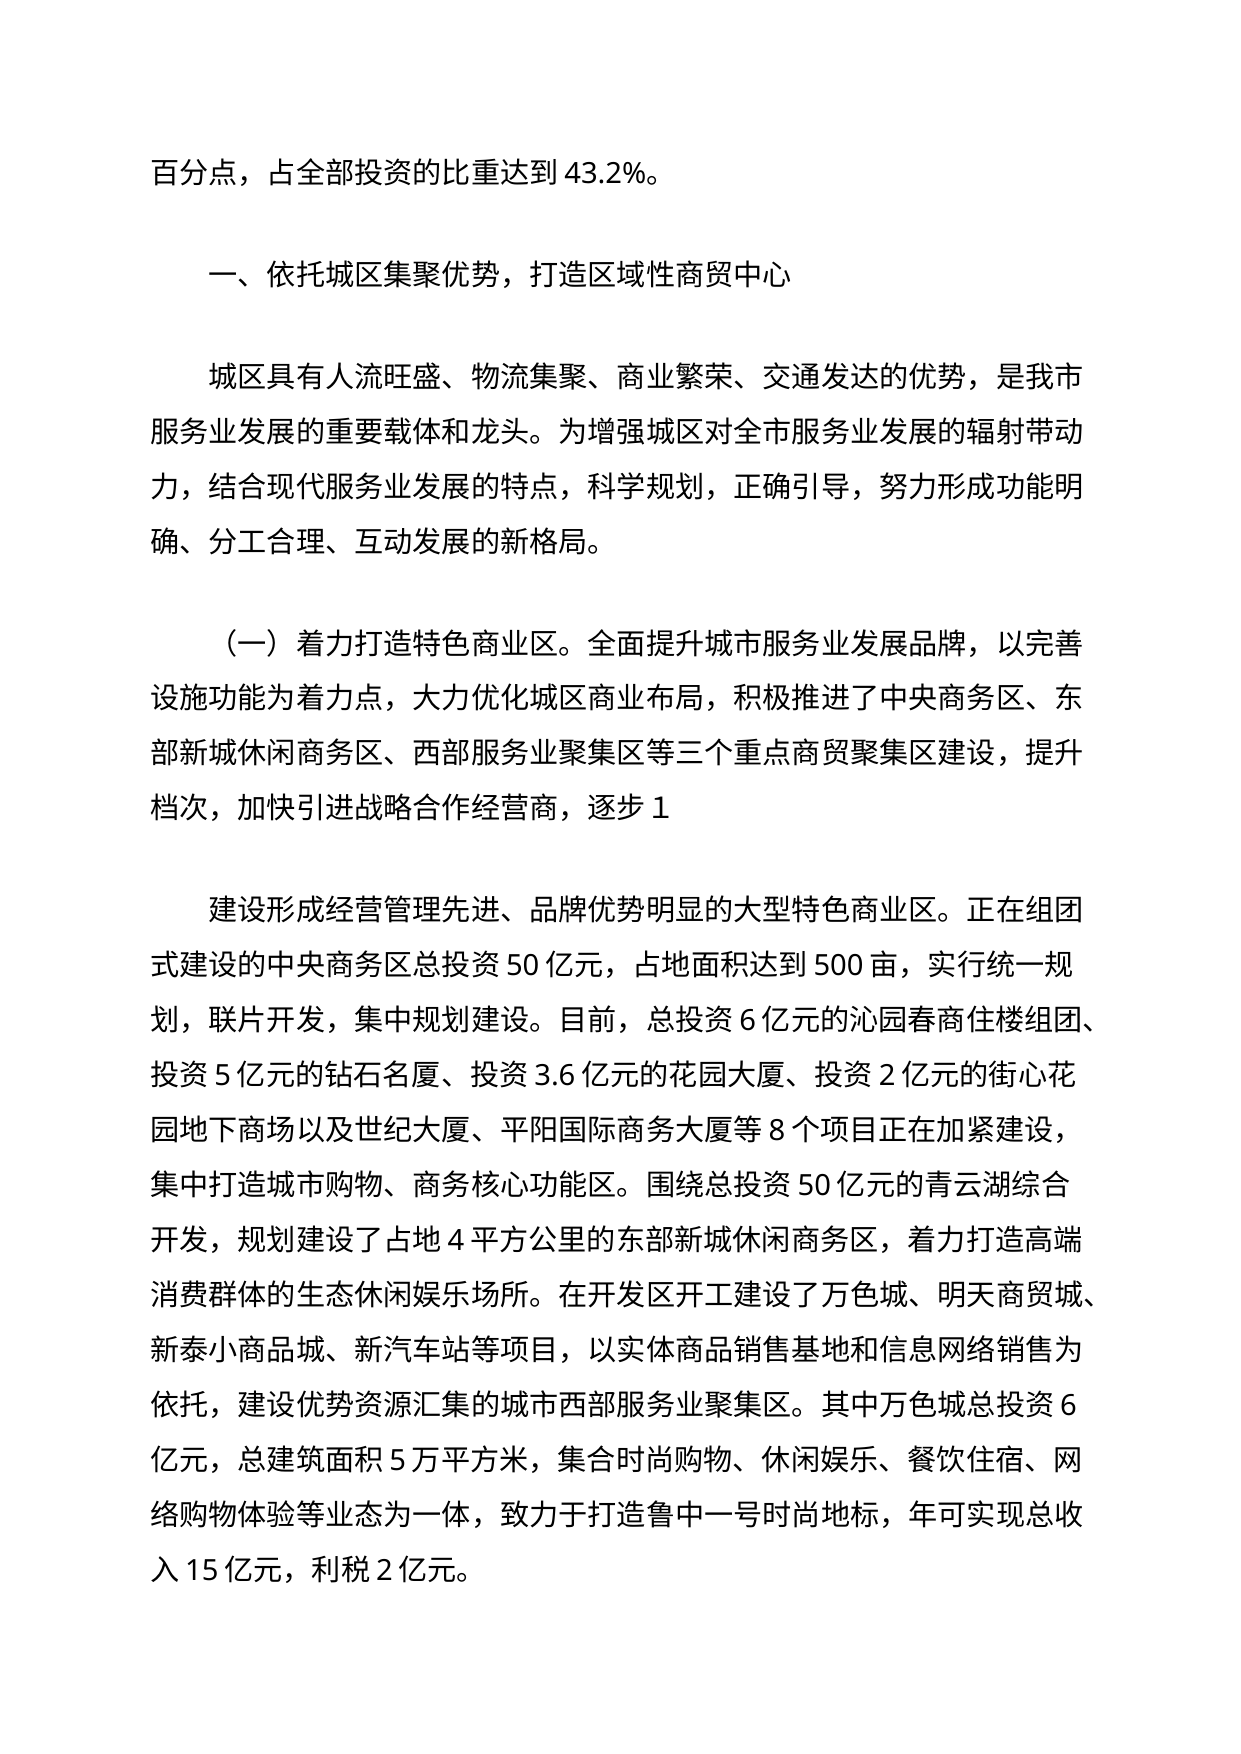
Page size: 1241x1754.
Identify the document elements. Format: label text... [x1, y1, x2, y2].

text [150, 150, 1090, 192]
text 一、依托城区集聚优势，打造区域性商贸中心 [150, 252, 1090, 294]
text 建设形成经营管理先进、品牌优势明显的大型特色商业区。正在组团式建设的中央商务区总投资50亿元，占地面积达到500亩，实行统一规划，联片开发，集中规划建设。目前，总投资6亿元的沁园春商住楼组团、投资5亿元的钻石名厦、投资3.6亿元的花园大厦、投资2亿元的街心花园地下商场以及世纪大厦、平阳国际商务大厦等8个项目正在加紧建设，集中打造城市购物、商务核心功能区。围绕总投资50亿元的青云湖综合开发，规划建设了占地4平方公里的东部新城休闲商务区，着力打造高端消费群体的生态休闲娱乐场所。在开发区开工建设了万色城、明天商贸城、新泰小商品城、新汽车站等项目，以实体商品销售基地和信息网络销售为依托，建设优势资源汇集的城市西部服务业聚集区。其中万色城总投资6亿元，总建筑面积5万平方米，集合时尚购物、休闲娱乐、餐饮住宿、网络购物体验等业态为一体，致力于打造鲁中一号时尚地标，年可实现总收入15亿元，利税2亿元。 [150, 887, 1090, 1589]
text （一）着力打造特色商业区。全面提升城市服务业发展品牌，以完善设施功能为着力点，大力优化城区商业布局，积极推进了中央商务区、东部新城休闲商务区、西部服务业聚集区等三个重点商贸聚集区建设，提升档次，加快引进战略合作经营商，逐步１ [150, 620, 1090, 827]
text 城区具有人流旺盛、物流集聚、商业繁荣、交通发达的优势，是我市服务业发展的重要载体和龙头。为增强城区对全市服务业发展的辐射带动力，结合现代服务业发展的特点，科学规划，正确引导，努力形成功能明确、分工合理、互动发展的新格局。 [150, 354, 1090, 561]
